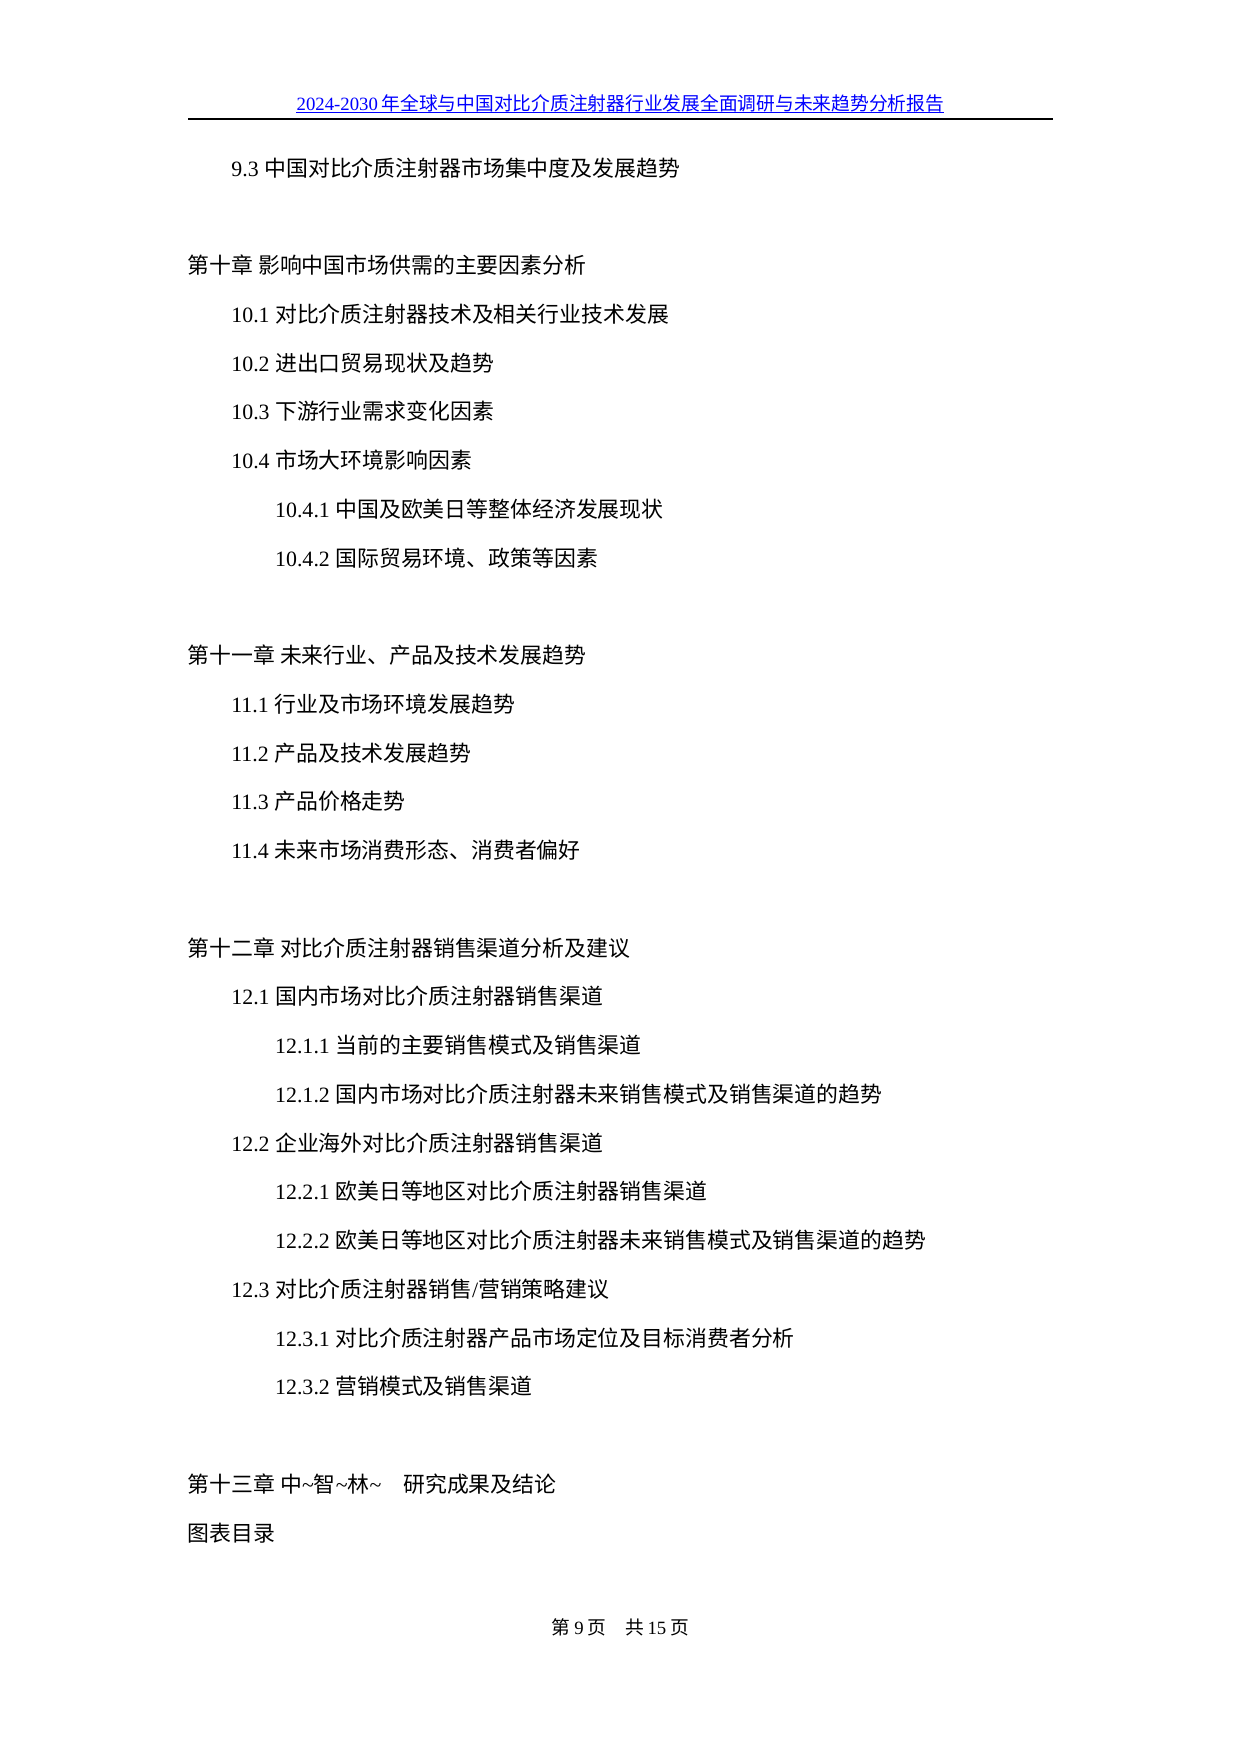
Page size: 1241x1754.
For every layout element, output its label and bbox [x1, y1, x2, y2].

text [187, 150, 1053, 1548]
